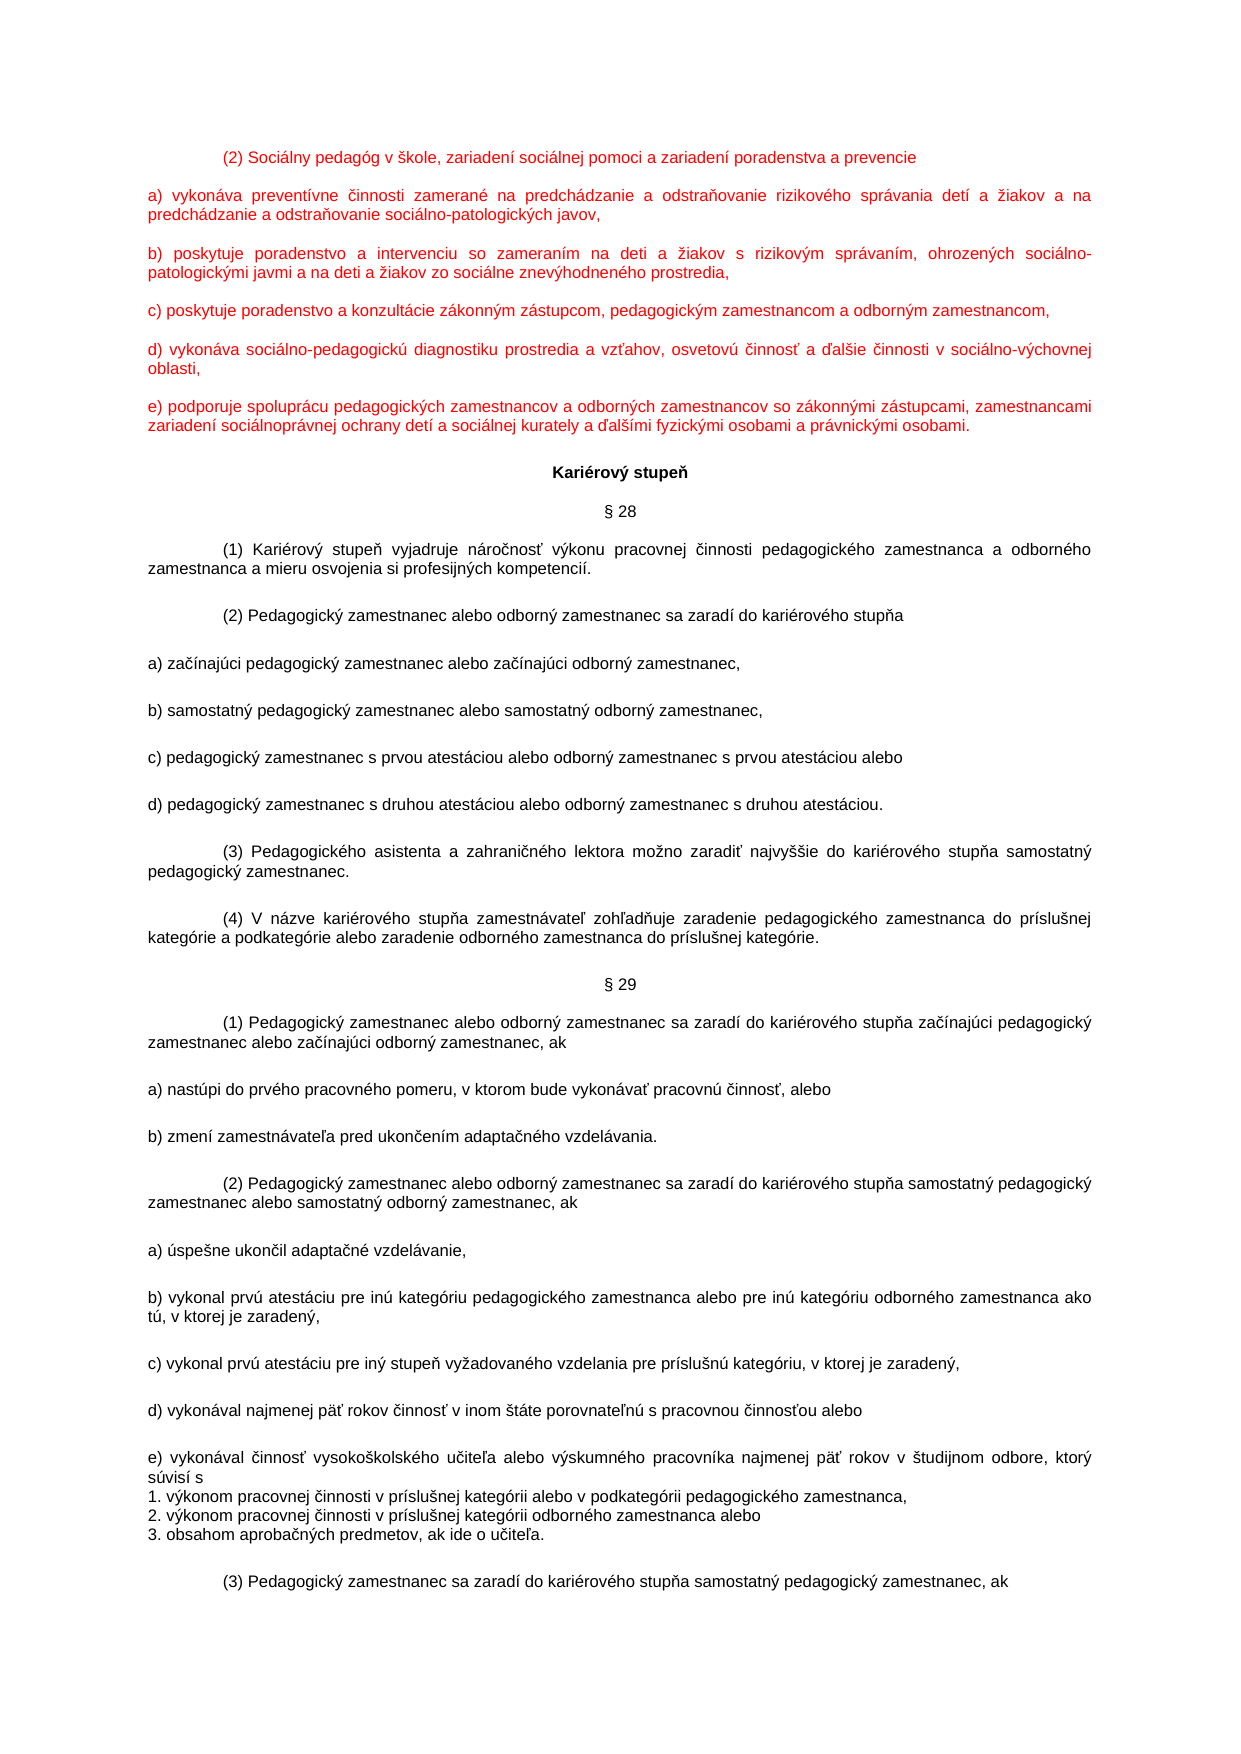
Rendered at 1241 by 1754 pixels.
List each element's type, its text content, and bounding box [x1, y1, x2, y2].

text b) vykonal prvú atestáciu pre inú kategóriu pedagogického zamestnanca alebo pre inú kategóriu odborného zamestnanca ako tú, v ktorej je zaradený, [148, 1287, 1092, 1326]
text Kariérový stupeň [148, 463, 1092, 482]
text c) vykonal prvú atestáciu pre iný stupeň vyžadovaného vzdelania pre príslušnú kategóriu, v ktorej je zaradený, [148, 1354, 1092, 1373]
text § 28 [148, 502, 1092, 521]
text e) vykonával činnosť vysokoškolského učiteľa alebo výskumného pracovníka najmenej päť rokov v študijnom odbore, ktorý súvisí s [148, 1448, 1092, 1487]
text d) vykonával najmenej päť rokov činnosť v inom štáte porovnateľnú s pracovnou činnosťou alebo [148, 1401, 1092, 1420]
text (2) Pedagogický zamestnanec alebo odborný zamestnanec sa zaradí do kariérového stupňa [148, 606, 1092, 625]
text d) pedagogický zamestnanec s druhou atestáciou alebo odborný zamestnanec s druhou atestáciou. [148, 795, 1092, 814]
text (2) Sociálny pedagóg v škole, zariadení sociálnej pomoci a zariadení poradenstva a prevencie [148, 148, 1092, 167]
text c) pedagogický zamestnanec s prvou atestáciou alebo odborný zamestnanec s prvou atestáciou alebo [148, 748, 1092, 767]
text b) poskytuje poradenstvo a intervenciu so zameraním na deti a žiakov s rizikovým správaním, ohrozených sociálno-patologickými javmi a na deti a žiakov zo sociálne znevýhodneného prostredia, [148, 243, 1092, 282]
text (1) Kariérový stupeň vyjadruje náročnosť výkonu pracovnej činnosti pedagogického zamestnanca a odborného zamestnanca a mieru osvojenia si profesijných kompetencií. [148, 540, 1092, 578]
text b) zmení zamestnávateľa pred ukončením adaptačného vzdelávania. [148, 1127, 1092, 1146]
text a) začínajúci pedagogický zamestnanec alebo začínajúci odborný zamestnanec, [148, 653, 1092, 673]
text c) poskytuje poradenstvo a konzultácie zákonným zástupcom, pedagogickým zamestnancom a odborným zamestnancom, [148, 301, 1092, 320]
text a) nastúpi do prvého pracovného pomeru, v ktorom bude vykonávať pracovnú činnosť, alebo [148, 1079, 1092, 1099]
text 1. výkonom pracovnej činnosti v príslušnej kategórii alebo v podkategórii pedagogického zamestnanca, [148, 1487, 1092, 1506]
text b) samostatný pedagogický zamestnanec alebo samostatný odborný zamestnanec, [148, 701, 1092, 720]
text e) podporuje spoluprácu pedagogických zamestnancov a odborných zamestnancov so zákonnými zástupcami, zamestnancami zariadení sociálnoprávnej ochrany detí a sociálnej kurately a ďalšími fyzickými osobami a právnickými osobami. [148, 397, 1092, 435]
text § 29 [148, 975, 1092, 994]
text (2) Pedagogický zamestnanec alebo odborný zamestnanec sa zaradí do kariérového stupňa samostatný pedagogický zamestnanec alebo samostatný odborný zamestnanec, ak [148, 1174, 1092, 1212]
text 2. výkonom pracovnej činnosti v príslušnej kategórii odborného zamestnanca alebo [148, 1506, 1092, 1525]
text 3. obsahom aprobačných predmetov, ak ide o učiteľa. [148, 1525, 1092, 1544]
text (1) Pedagogický zamestnanec alebo odborný zamestnanec sa zaradí do kariérového stupňa začínajúci pedagogický zamestnanec alebo začínajúci odborný zamestnanec, ak [148, 1013, 1092, 1052]
text a) vykonáva preventívne činnosti zamerané na predchádzanie a odstraňovanie rizikového správania detí a žiakov a na predchádzanie a odstraňovanie sociálno-patologických javov, [148, 186, 1092, 224]
text (3) Pedagogický zamestnanec sa zaradí do kariérového stupňa samostatný pedagogický zamestnanec, ak [148, 1572, 1092, 1591]
text a) úspešne ukončil adaptačné vzdelávanie, [148, 1240, 1092, 1259]
text d) vykonáva sociálno-pedagogickú diagnostiku prostredia a vzťahov, osvetovú činnosť a ďalšie činnosti v sociálno-výchovnej oblasti, [148, 339, 1092, 378]
text (3) Pedagogického asistenta a zahraničného lektora možno zaradiť najvyššie do kariérového stupňa samostatný pedagogický zamestnanec. [148, 842, 1092, 881]
text (4) V názve kariérového stupňa zamestnávateľ zohľadňuje zaradenie pedagogického zamestnanca do príslušnej kategórie a podkategórie alebo zaradenie odborného zamestnanca do príslušnej kategórie. [148, 908, 1092, 947]
